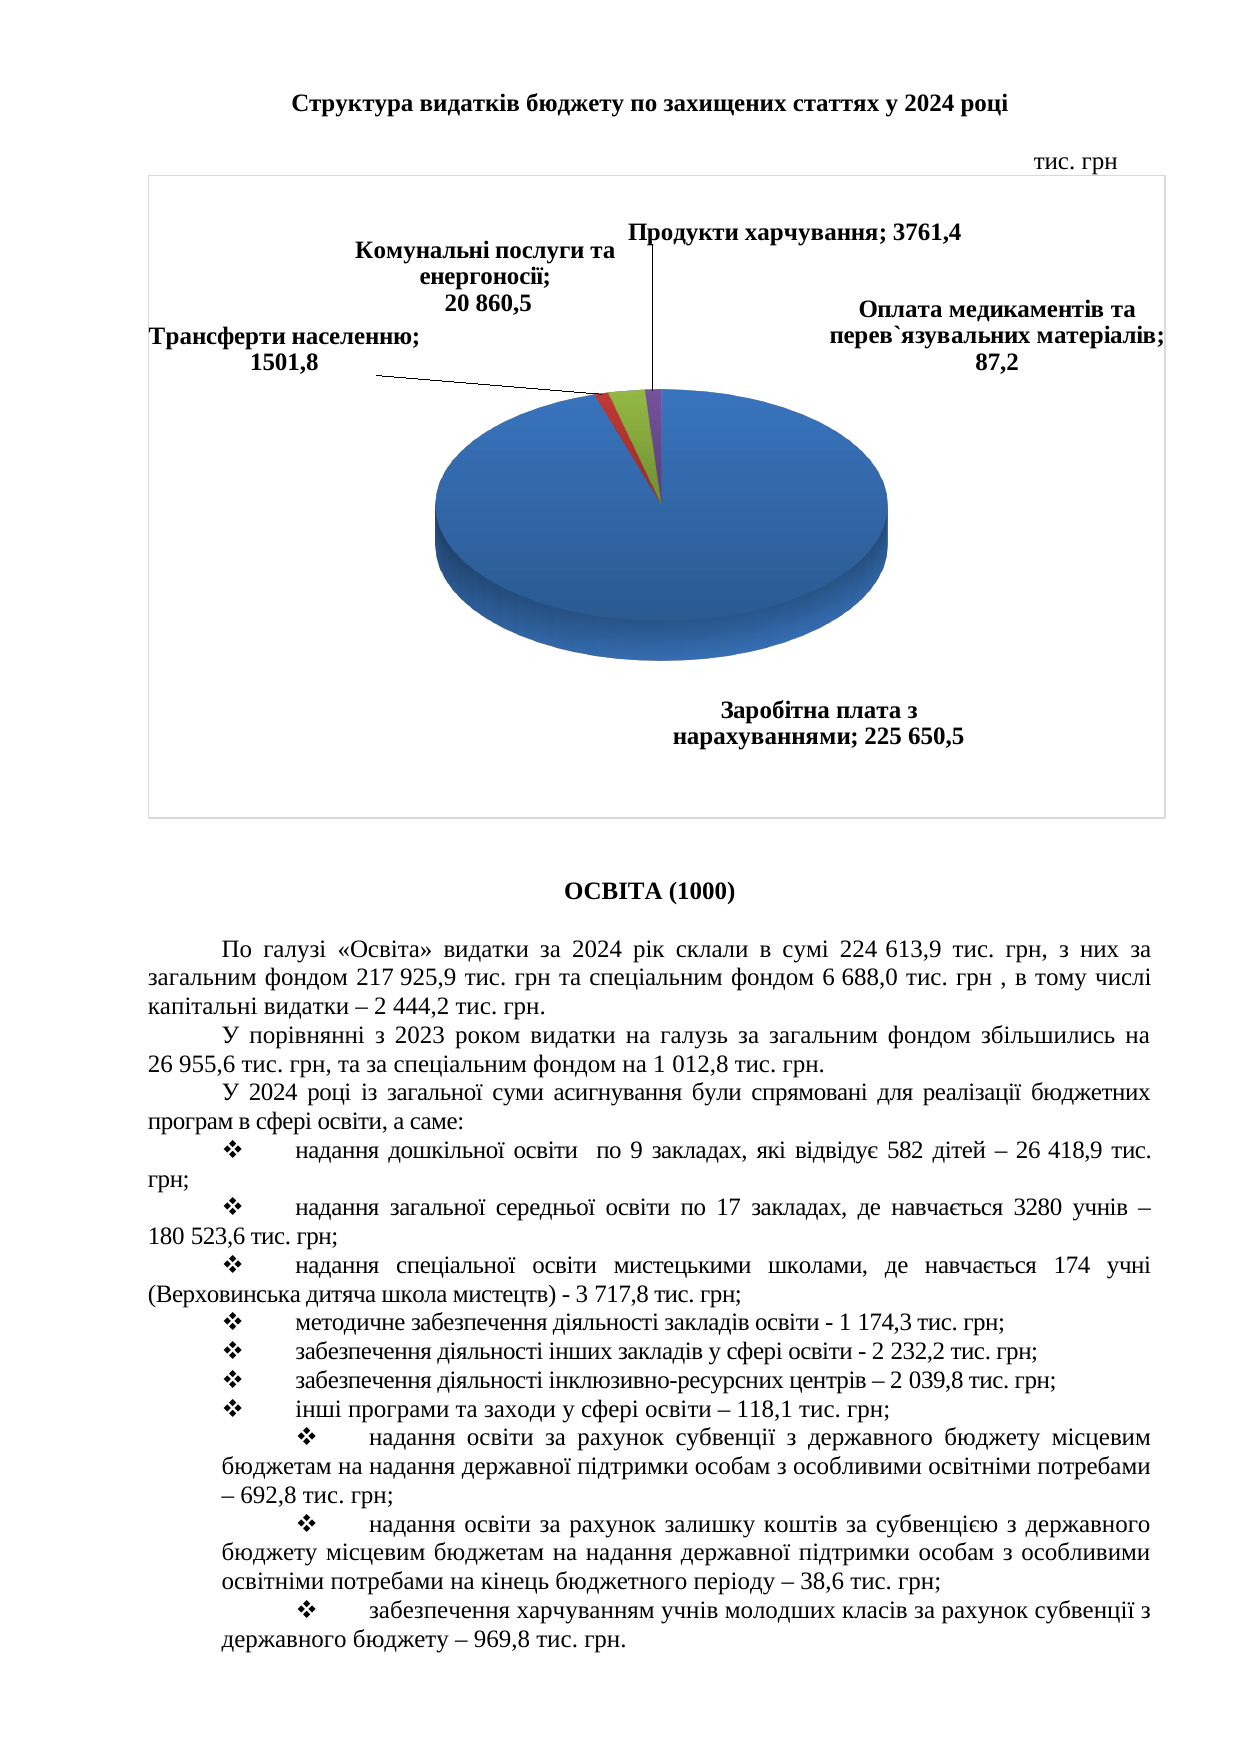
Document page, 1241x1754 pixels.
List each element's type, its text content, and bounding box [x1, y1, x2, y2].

text У 2024 році із загальної суми асигнування були спрямовані для реалізації бюджетних програм в сфері освіти, а саме: [148, 1077, 1152, 1135]
list надання дошкільної освіти по 9 закладах, які відвідує 582 дітей – 26 418,9 тис. грн; [148, 1135, 1152, 1192]
list надання загальної середньої освіти по 17 закладах, де навчається 3280 учнів – 180 523,6 тис. грн; [148, 1192, 1152, 1250]
list забезпечення харчуванням учнів молодших класів за рахунок субвенції з державного бюджету – 969,8 тис. грн. [221, 1595, 1152, 1652]
text Структура видатків бюджету по захищених статтях у 2024 році [148, 88, 1152, 117]
list методичне забезпечення діяльності закладів освіти - 1 174,3 тис. грн; [148, 1307, 1152, 1336]
list забезпечення діяльності інших закладів у сфері освіти - 2 232,2 тис. грн; [148, 1336, 1152, 1365]
text ОСВІТА (1000) [148, 876, 1152, 905]
list надання освіти за рахунок залишку коштів за субвенцією з державного бюджету місцевим бюджетам на надання державної підтримки особам з особливими освітніми потребами на кінець бюджетного періоду – 38,6 тис. грн; [221, 1509, 1152, 1595]
text По галузі «Освіта» видатки за 2024 рік склали в сумі 224 613,9 тис. грн, з них за загальним фондом 217 925,9 тис. грн та спеціальним фондом 6 688,0 тис. грн , в тому числі капітальні видатки – 2 444,2 тис. грн. [148, 934, 1152, 1020]
list інші програми та заходи у сфері освіти – 118,1 тис. грн; [148, 1394, 1152, 1422]
list забезпечення діяльності інклюзивно-ресурсних центрів – 2 039,8 тис. грн; [148, 1365, 1152, 1394]
text тис. грн [1033, 146, 1152, 175]
list надання освіти за рахунок субвенції з державного бюджету місцевим бюджетам на надання державної підтримки особам з особливими освітніми потребами – 692,8 тис. грн; [221, 1422, 1152, 1509]
text У порівнянні з 2023 роком видатки на галузь за загальним фондом збільшились на 26 955,6 тис. грн, та за спеціальним фондом на 1 012,8 тис. грн. [148, 1020, 1152, 1077]
list надання спеціальної освіти мистецькими школами, де навчається 174 учні (Верховинська дитяча школа мистецтв) - 3 717,8 тис. грн; [148, 1250, 1152, 1307]
